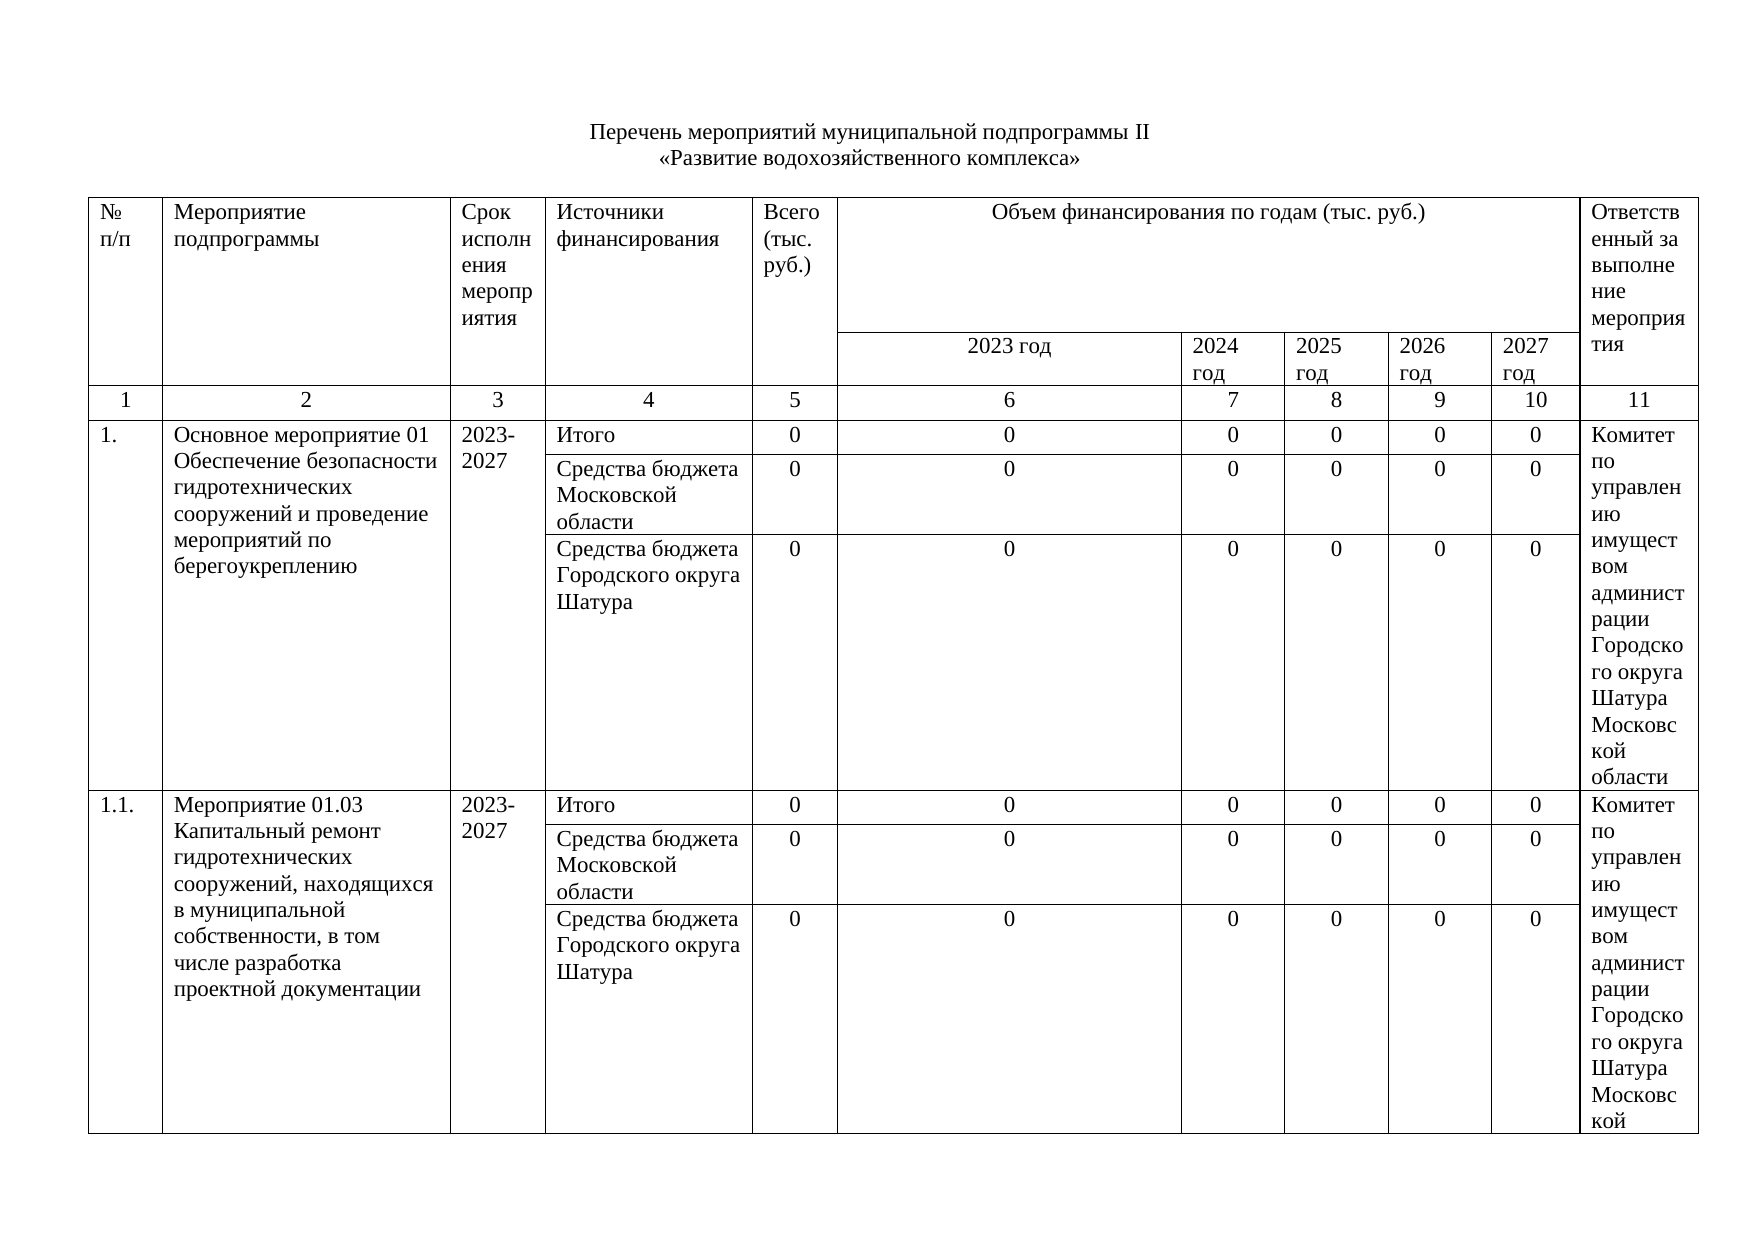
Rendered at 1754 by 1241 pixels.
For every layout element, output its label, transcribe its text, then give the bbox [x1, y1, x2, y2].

table_cell 0 [1492, 905, 1579, 1133]
table_cell 0 [1285, 535, 1388, 790]
table_cell 0 [753, 791, 837, 824]
table_cell 0 [1182, 825, 1284, 904]
table_cell 11 [1581, 386, 1698, 420]
table_header Объем финансирования по годам (тыс. руб.) [838, 198, 1579, 332]
table_cell 1.1. [89, 791, 162, 1133]
table_cell 0 [1389, 791, 1491, 824]
table_cell 0 [1492, 421, 1579, 454]
table_cell 0 [753, 421, 837, 454]
table_cell 2027 год [1492, 333, 1579, 385]
table_cell 0 [1389, 905, 1491, 1133]
table_cell 0 [1492, 791, 1579, 824]
table_cell 0 [838, 825, 1181, 904]
table_cell 0 [1389, 455, 1491, 534]
table_cell 0 [753, 535, 837, 790]
table_cell 3 [451, 386, 545, 420]
table_cell 0 [838, 421, 1181, 454]
table_cell 0 [753, 905, 837, 1133]
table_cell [546, 905, 752, 1133]
table_cell 2023-2027 [451, 791, 545, 1133]
table_cell 0 [1285, 825, 1388, 904]
table_cell Итого [546, 421, 752, 454]
table_cell 0 [1285, 421, 1388, 454]
table_cell 0 [1389, 825, 1491, 904]
table_cell 0 [1285, 455, 1388, 534]
table_cell Мероприятие 01.03 Капитальный ремонт гидротехнических сооружений, находящихся в муниципальной собственности, в том числе разработка проектной документации [163, 791, 450, 1133]
table_cell 0 [1389, 535, 1491, 790]
table_cell 0 [838, 455, 1181, 534]
table_cell 2024 год [1182, 333, 1284, 385]
table_cell 0 [753, 455, 837, 534]
table_cell 0 [1182, 421, 1284, 454]
table_header Ответственный за выполнение мероприятия [1581, 198, 1698, 385]
table_cell 7 [1182, 386, 1284, 420]
table_cell 0 [1389, 421, 1491, 454]
table_cell 2026 год [1389, 333, 1491, 385]
table_cell 1. [89, 421, 162, 790]
table_cell 4 [546, 386, 752, 420]
table_cell Средства бюджета Городского округа Шатура [546, 535, 752, 790]
table_cell 0 [1182, 905, 1284, 1133]
table_cell 5 [753, 386, 837, 420]
table_cell 0 [1492, 455, 1579, 534]
table_cell 0 [1182, 791, 1284, 824]
table_cell Основное мероприятие 01 Обеспечение безопасности гидротехнических сооружений и проведение мероприятий по берегоукреплению [163, 421, 450, 790]
table_cell 2023 год [838, 333, 1181, 385]
table_cell 0 [1182, 535, 1284, 790]
table_cell 0 [1182, 455, 1284, 534]
table_cell 2025 год [1285, 333, 1388, 385]
table_cell Комитет по управлению имуществом администрации Городского округа Шатура Московской области [1581, 421, 1698, 790]
table_header Мероприятие подпрограммы [163, 198, 450, 385]
table_cell 9 [1389, 386, 1491, 420]
text Перечень мероприятий муниципальной подпрограммы II [103, 118, 1636, 144]
table_cell 8 [1285, 386, 1388, 420]
table_cell 0 [838, 535, 1181, 790]
table_header № п/п [89, 198, 162, 385]
table_cell Итого [546, 791, 752, 824]
text «Развитие водохозяйственного комплекса» [103, 144, 1636, 171]
table_header Источники финансирования [546, 198, 752, 385]
table_cell 0 [1492, 535, 1579, 790]
table_cell 0 [1285, 905, 1388, 1133]
table_cell 2 [163, 386, 450, 420]
table_cell 2023-2027 [451, 421, 545, 790]
table_cell 0 [838, 905, 1181, 1133]
table_cell 10 [1492, 386, 1579, 420]
table_cell 0 [1285, 791, 1388, 824]
table_header Всего (тыс. руб.) [753, 198, 837, 385]
table_header Срок исполнения мероприятия [451, 198, 545, 385]
table_cell Комитет по управлению имуществом администрации Городского округа Шатура Московской области [1581, 791, 1698, 1133]
table_cell 0 [1492, 825, 1579, 904]
table_cell 6 [838, 386, 1181, 420]
table_cell 0 [753, 825, 837, 904]
table_cell Средства бюджета Московской области [546, 825, 752, 904]
table_cell Средства бюджета Московской области [546, 455, 752, 534]
table_cell 1 [89, 386, 162, 420]
table_cell 0 [838, 791, 1181, 824]
